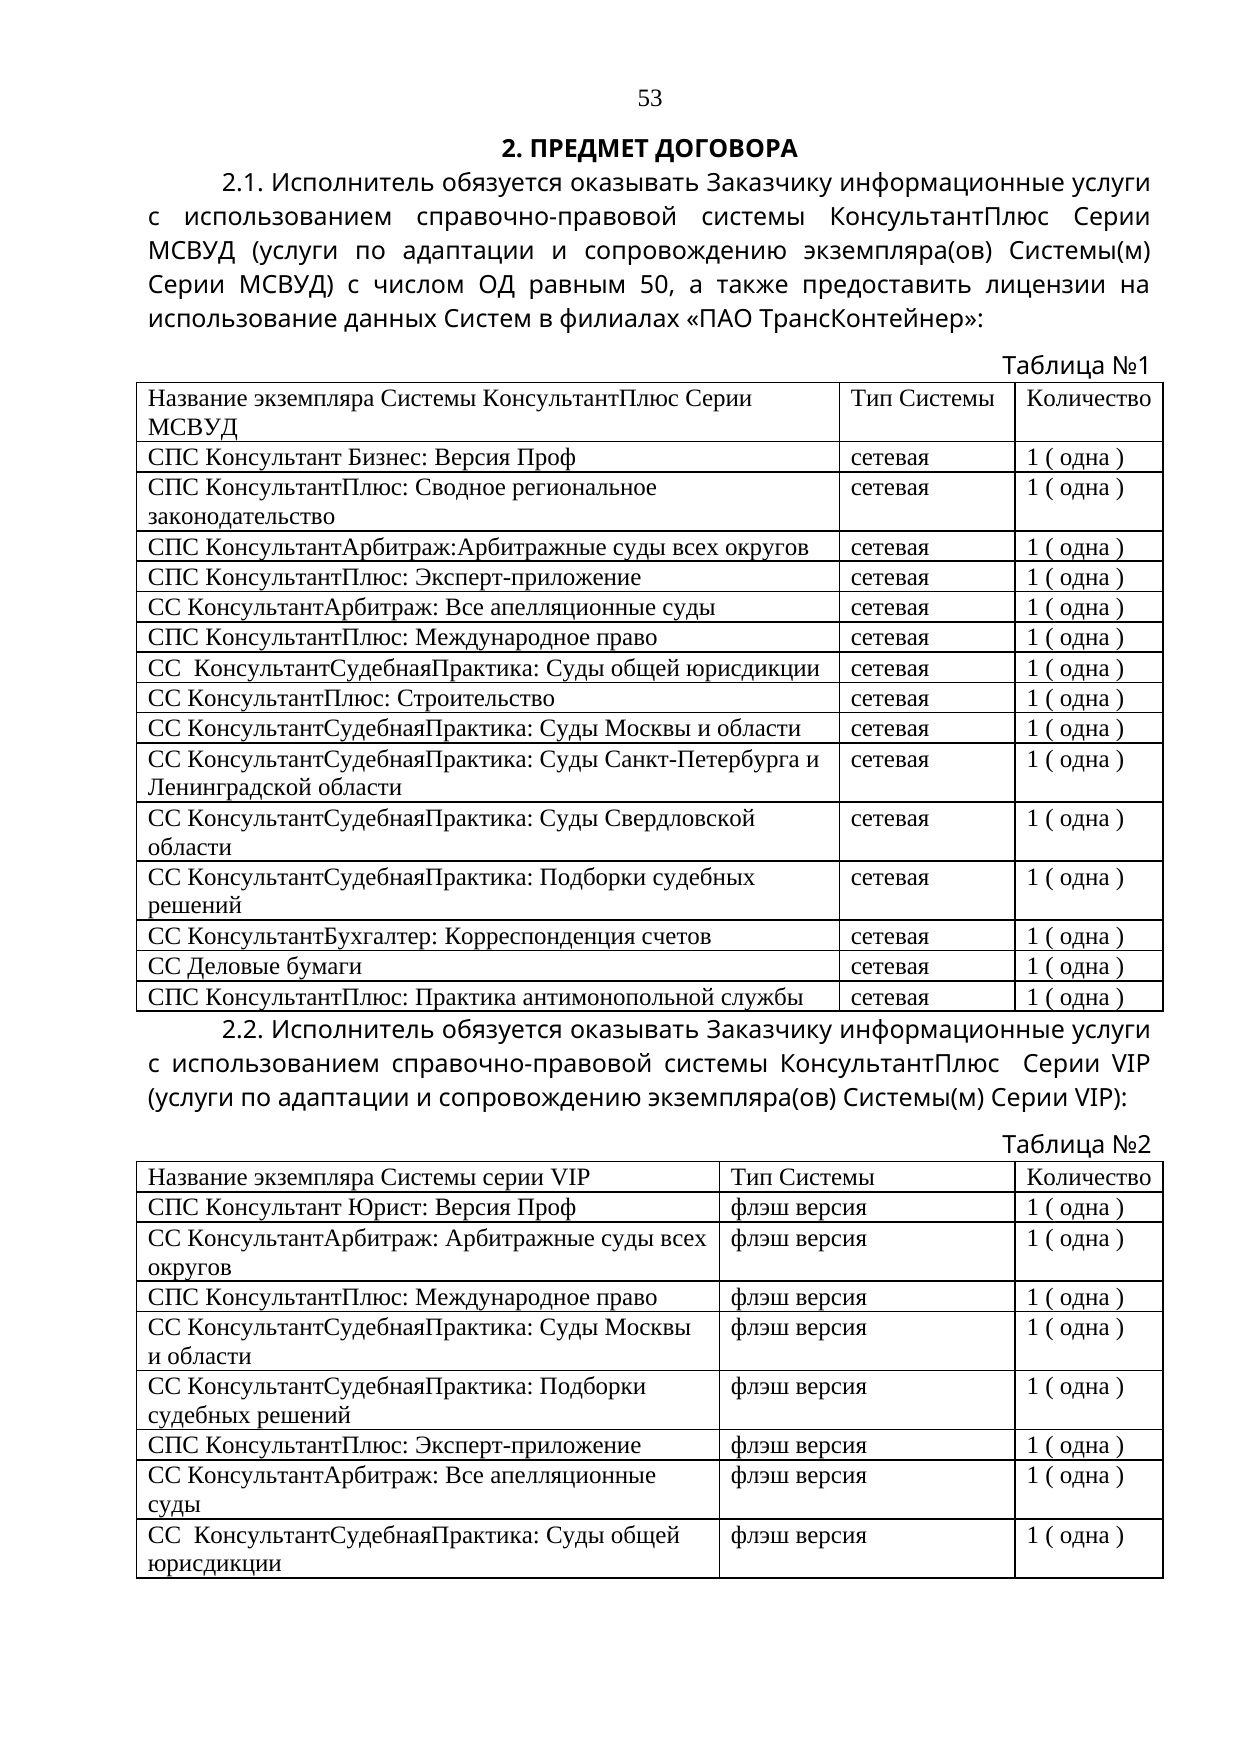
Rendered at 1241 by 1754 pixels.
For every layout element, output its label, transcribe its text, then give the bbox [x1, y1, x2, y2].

table_cell 1 ( одна ) [1016, 1223, 1162, 1280]
table_header Название экземпляра Системы КонсультантПлюс Серии МСВУД [137, 383, 839, 441]
table_cell флэш версия [720, 1461, 1014, 1518]
table_cell 1 ( одна ) [1016, 862, 1162, 919]
table_cell флэш версия [720, 1430, 1014, 1459]
table_cell 1 ( одна ) [1016, 1461, 1162, 1518]
table_header Название экземпляра Системы серии VIP [137, 1162, 719, 1191]
table_cell СС КонсультантСудебнаяПрактика: Подборки судебных решений [137, 1371, 719, 1429]
table_cell СС КонсультантАрбитраж: Все апелляционные суды [137, 1461, 719, 1518]
table_cell сетевая [840, 862, 1014, 919]
table_cell СС КонсультантСудебнаяПрактика: Суды общей юрисдикции [137, 653, 839, 682]
table_header Тип Системы [720, 1162, 1014, 1191]
table_cell флэш версия [720, 1520, 1014, 1577]
table_cell СС КонсультантАрбитраж: Все апелляционные суды [137, 592, 839, 621]
table_cell СПС КонсультантАрбитраж:Арбитражные суды всех округов [137, 532, 839, 560]
table_cell сетевая [840, 982, 1014, 1010]
table_cell СПС КонсультантПлюс: Практика антимонопольной службы [137, 982, 839, 1010]
table_cell 1 ( одна ) [1016, 1282, 1162, 1311]
table_cell флэш версия [720, 1193, 1014, 1221]
table_cell 1 ( одна ) [1016, 921, 1162, 950]
table_cell сетевая [840, 442, 1014, 471]
table_cell сетевая [840, 921, 1014, 950]
table_cell 1 ( одна ) [1016, 744, 1162, 801]
table_cell 1 ( одна ) [1016, 683, 1162, 712]
table_cell 1 ( одна ) [1016, 803, 1162, 860]
table_cell 1 ( одна ) [1016, 1312, 1162, 1370]
table_cell флэш версия [720, 1371, 1014, 1429]
table_cell флэш версия [720, 1312, 1014, 1370]
table_cell 1 ( одна ) [1016, 532, 1162, 560]
table_header Количество [1016, 1162, 1162, 1191]
table_cell СПС КонсультантПлюс: Эксперт-приложение [137, 1430, 719, 1459]
table_cell 1 ( одна ) [1016, 1371, 1162, 1429]
table_cell сетевая [840, 532, 1014, 560]
table_cell СС КонсультантАрбитраж: Арбитражные суды всех округов [137, 1223, 719, 1280]
text Таблица №2 [148, 1127, 1152, 1161]
table_cell сетевая [840, 592, 1014, 621]
table_cell сетевая [840, 623, 1014, 651]
table_cell 1 ( одна ) [1016, 592, 1162, 621]
table_cell сетевая [840, 562, 1014, 591]
table_header Количество [1016, 383, 1162, 441]
table_cell СПС Консультант Юрист: Версия Проф [137, 1193, 719, 1221]
text Таблица №1 [148, 347, 1152, 382]
table_cell СС КонсультантБухгалтер: Корреспонденция счетов [137, 921, 839, 950]
table_cell сетевая [840, 951, 1014, 980]
table_cell сетевая [840, 713, 1014, 742]
table_cell СС КонсультантСудебнаяПрактика: Суды общей юрисдикции [137, 1520, 719, 1577]
table_cell СС КонсультантСудебнаяПрактика: Подборки судебных решений [137, 862, 839, 919]
table_cell 1 ( одна ) [1016, 1193, 1162, 1221]
table_cell 1 ( одна ) [1016, 951, 1162, 980]
table_cell сетевая [840, 473, 1014, 530]
text 2. ПРЕДМЕТ ДОГОВОРА [148, 131, 1152, 165]
table_cell флэш версия [720, 1223, 1014, 1280]
table_cell СПС КонсультантПлюс: Сводное региональное законодательство [137, 473, 839, 530]
text 2.1. Исполнитель обязуется оказывать Заказчику информационные услуги с использованием справочно-правовой системы КонсультантПлюс Серии МСВУД (услуги по адаптации и сопровождению экземпляра(ов) Системы(м) Серии МСВУД) с числом ОД равным 50, а также предоставить лицензии на использование данных Систем в филиалах «ПАО ТрансКонтейнер»: [148, 165, 1152, 335]
table_cell сетевая [840, 744, 1014, 801]
table_cell сетевая [840, 803, 1014, 860]
table_cell СС КонсультантСудебнаяПрактика: Суды Москвы и области [137, 713, 839, 742]
table_cell СС КонсультантПлюс: Строительство [137, 683, 839, 712]
table_cell флэш версия [720, 1282, 1014, 1311]
table_cell 1 ( одна ) [1016, 623, 1162, 651]
table_cell СПС КонсультантПлюс: Международное право [137, 623, 839, 651]
table_cell 1 ( одна ) [1016, 653, 1162, 682]
text 2.2. Исполнитель обязуется оказывать Заказчику информационные услуги с использованием справочно-правовой системы КонсультантПлюс Серии VIP (услуги по адаптации и сопровождению экземпляра(ов) Системы(м) Серии VIP): [148, 1012, 1152, 1114]
table_cell 1 ( одна ) [1016, 1430, 1162, 1459]
table_cell СС КонсультантСудебнаяПрактика: Суды Санкт-Петербурга и Ленинградской области [137, 744, 839, 801]
table_cell 1 ( одна ) [1016, 562, 1162, 591]
table_cell 1 ( одна ) [1016, 442, 1162, 471]
table_cell 1 ( одна ) [1016, 473, 1162, 530]
table_cell 1 ( одна ) [1016, 982, 1162, 1010]
table_header Тип Системы [840, 383, 1014, 441]
table_cell СПС Консультант Бизнес: Версия Проф [137, 442, 839, 471]
table_cell 1 ( одна ) [1016, 713, 1162, 742]
table_cell СПС КонсультантПлюс: Эксперт-приложение [137, 562, 839, 591]
table_cell СС Деловые бумаги [137, 951, 839, 980]
table_cell СС КонсультантСудебнаяПрактика: Суды Свердловской области [137, 803, 839, 860]
table_cell СС КонсультантСудебнаяПрактика: Суды Москвы и области [137, 1312, 719, 1370]
table_cell сетевая [840, 683, 1014, 712]
table_cell сетевая [840, 653, 1014, 682]
table_cell СПС КонсультантПлюс: Международное право [137, 1282, 719, 1311]
table_cell 1 ( одна ) [1016, 1520, 1162, 1577]
